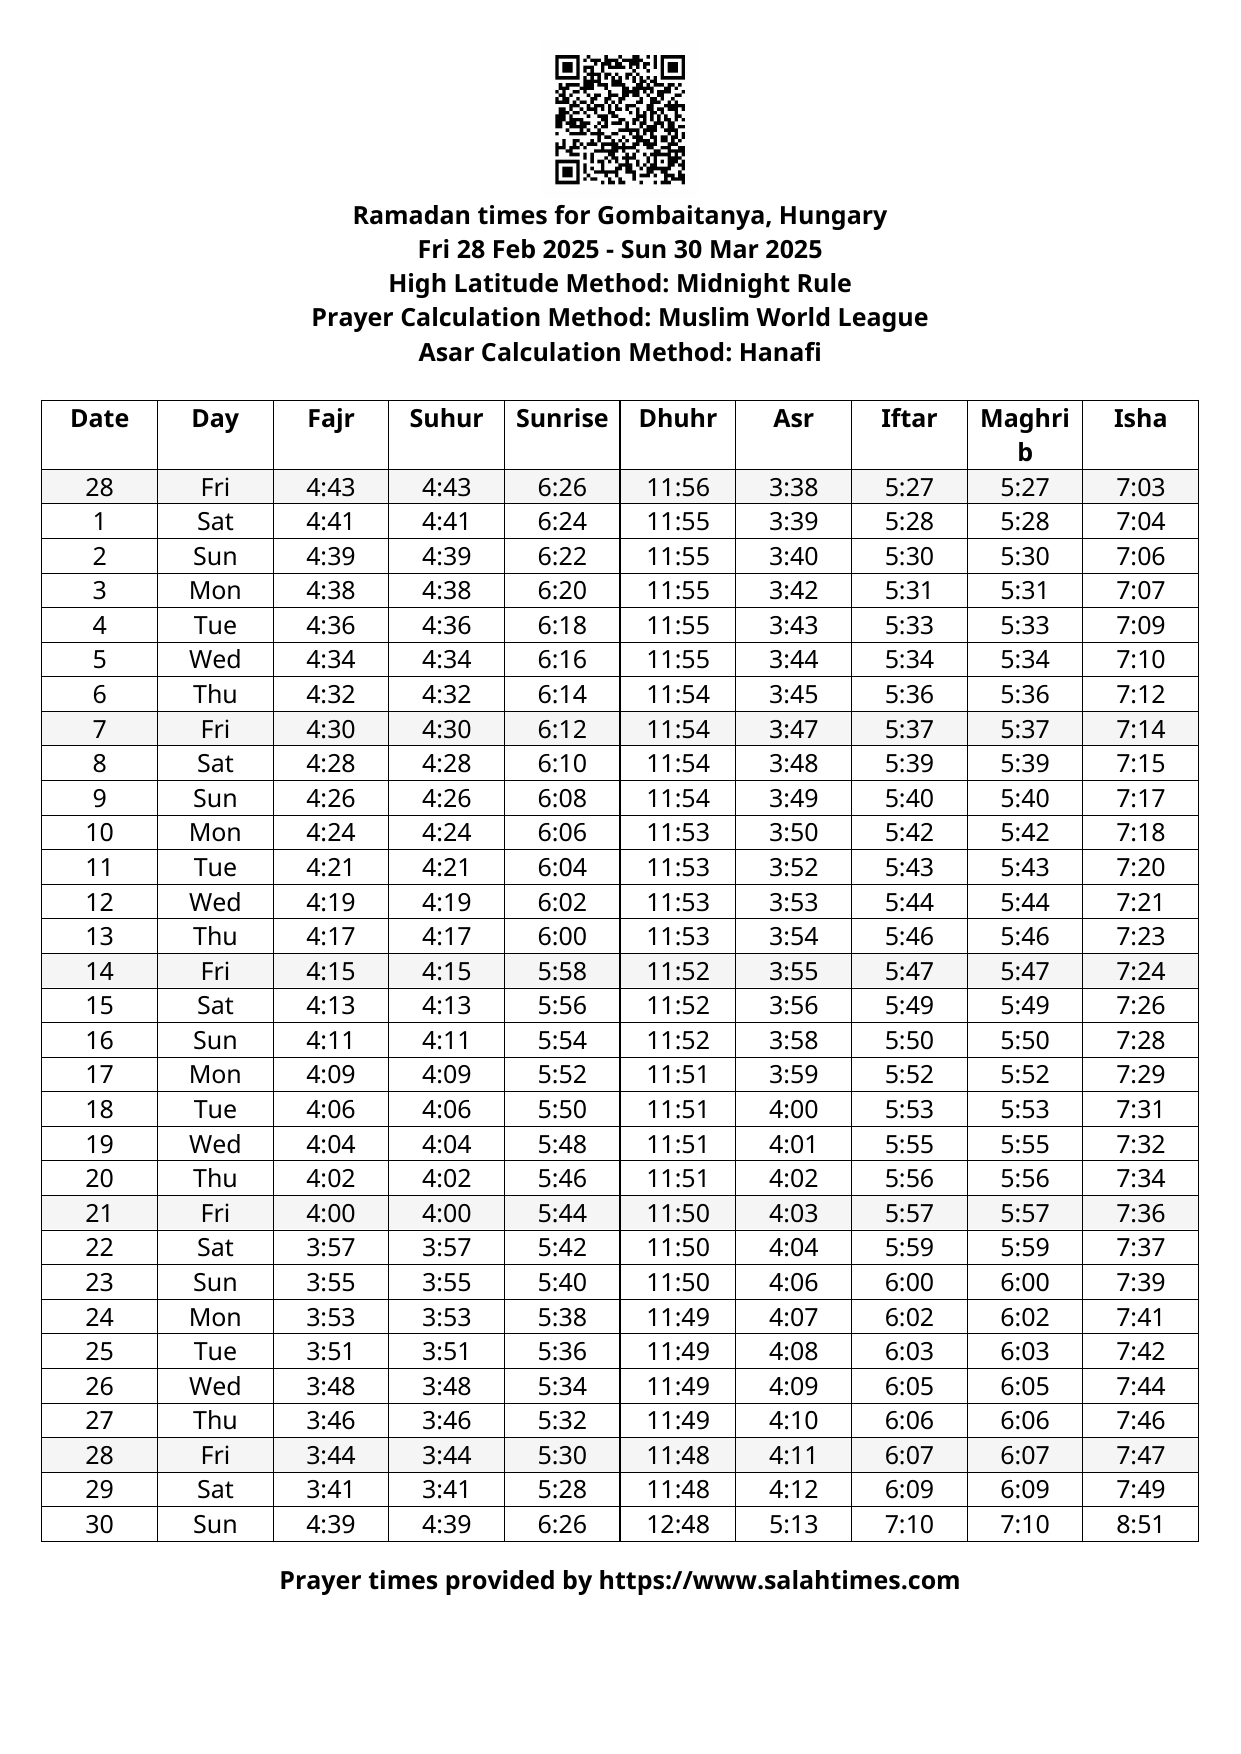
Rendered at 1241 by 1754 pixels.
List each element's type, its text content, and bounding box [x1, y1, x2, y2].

table_cell 11:55 [621, 643, 735, 676]
table_cell 20 [42, 1161, 157, 1195]
table_cell 6:02 [968, 1300, 1082, 1333]
table_cell 3:53 [274, 1300, 388, 1333]
table_cell 4:43 [389, 470, 504, 503]
table_cell 4:03 [736, 1196, 851, 1229]
table_cell 4:00 [274, 1196, 388, 1229]
table_cell 11:50 [621, 1196, 735, 1229]
table_cell 16 [42, 1023, 157, 1057]
table_cell 29 [42, 1473, 157, 1506]
table_cell 4:13 [389, 989, 504, 1022]
table_cell 5:43 [852, 850, 967, 884]
table_cell 5:44 [505, 1196, 619, 1229]
table_cell 4:00 [389, 1196, 504, 1229]
table_cell 6:07 [852, 1438, 967, 1472]
table_cell 3:47 [736, 712, 851, 745]
table_cell 6:20 [505, 574, 619, 607]
table_cell 1 [42, 504, 157, 538]
table_cell Wed [158, 1127, 273, 1160]
table_cell 4:30 [389, 712, 504, 745]
table_cell 7:34 [1083, 1161, 1198, 1195]
text Prayer Calculation Method: Muslim World League [42, 300, 1198, 334]
table_cell 4:06 [389, 1092, 504, 1126]
table_cell 6:07 [968, 1438, 1082, 1472]
table_cell 5:30 [852, 539, 967, 572]
table_cell 6:09 [968, 1473, 1082, 1506]
table_header Maghrib [968, 401, 1082, 469]
table_cell 5:38 [505, 1300, 619, 1333]
table_cell 5:57 [852, 1196, 967, 1229]
table_cell 4:02 [736, 1161, 851, 1195]
table_cell 4:41 [389, 504, 504, 538]
table_cell 23 [42, 1265, 157, 1299]
table_cell 5:52 [968, 1058, 1082, 1091]
table_header Day [158, 401, 273, 469]
table_cell Wed [158, 1369, 273, 1402]
table_cell 4:21 [389, 850, 504, 884]
table_cell 7:21 [1083, 885, 1198, 918]
table_header Asr [736, 401, 851, 469]
table_cell Sun [158, 1265, 273, 1299]
table_cell 4:39 [389, 539, 504, 572]
table_cell 6 [42, 677, 157, 711]
table_cell 11:48 [621, 1438, 735, 1472]
table_cell 4:10 [736, 1404, 851, 1437]
table_cell 5:53 [852, 1092, 967, 1126]
table_cell 5:46 [505, 1161, 619, 1195]
table_cell 7:29 [1083, 1058, 1198, 1091]
table_cell 5:49 [852, 989, 967, 1022]
table_cell 4:38 [274, 574, 388, 607]
table_cell 7:39 [1083, 1265, 1198, 1299]
table_cell 6:03 [852, 1334, 967, 1368]
table_cell 7:06 [1083, 539, 1198, 572]
table_cell 4:02 [389, 1161, 504, 1195]
table_cell 11 [42, 850, 157, 884]
table_cell 25 [42, 1334, 157, 1368]
table_cell 3:52 [736, 850, 851, 884]
table_cell 7:10 [1083, 643, 1198, 676]
table_cell 7:07 [1083, 574, 1198, 607]
table_cell 5:33 [852, 608, 967, 642]
table_cell 4:08 [736, 1334, 851, 1368]
table_cell 5:37 [852, 712, 967, 745]
table_cell 5:39 [852, 746, 967, 780]
table_cell 7:26 [1083, 989, 1198, 1022]
table_cell 11:51 [621, 1092, 735, 1126]
table_cell 11:55 [621, 504, 735, 538]
table_cell 4:04 [274, 1127, 388, 1160]
table_cell 8 [42, 746, 157, 780]
table_cell 7:42 [1083, 1334, 1198, 1368]
table_cell 3:53 [389, 1300, 504, 1333]
table_cell 5:40 [852, 781, 967, 814]
table_cell 5:36 [852, 677, 967, 711]
table_cell 13 [42, 919, 157, 953]
table_cell 5:34 [505, 1369, 619, 1402]
table_cell 7:36 [1083, 1196, 1198, 1229]
table_cell 7:15 [1083, 746, 1198, 780]
table_cell 5:13 [736, 1507, 851, 1541]
table_cell 11:51 [621, 1161, 735, 1195]
table_cell 5:48 [505, 1127, 619, 1160]
table_cell 4:24 [389, 816, 504, 849]
table_cell 3:57 [389, 1231, 504, 1264]
table_cell 5:44 [968, 885, 1082, 918]
table_cell 11:54 [621, 677, 735, 711]
table_cell 4:11 [274, 1023, 388, 1057]
table_cell 4 [42, 608, 157, 642]
table_cell 5:50 [852, 1023, 967, 1057]
table_cell 7:37 [1083, 1231, 1198, 1264]
table_cell 3:38 [736, 470, 851, 503]
table_cell 4:36 [274, 608, 388, 642]
table_cell 7:17 [1083, 781, 1198, 814]
table_cell 7:03 [1083, 470, 1198, 503]
text Prayer times provided by https://www.salahtimes.com [42, 1563, 1198, 1597]
table_cell 11:53 [621, 919, 735, 953]
table_cell 5:34 [968, 643, 1082, 676]
text Asar Calculation Method: Hanafi [42, 334, 1198, 368]
table_cell 26 [42, 1369, 157, 1402]
table_cell 3:46 [274, 1404, 388, 1437]
table_cell 5:42 [852, 816, 967, 849]
table_cell 3:46 [389, 1404, 504, 1437]
table_header Isha [1083, 401, 1198, 469]
table_cell Fri [158, 1438, 273, 1472]
table_cell 5:42 [968, 816, 1082, 849]
table_cell 11:55 [621, 574, 735, 607]
table_cell 5 [42, 643, 157, 676]
table_cell 6:10 [505, 746, 619, 780]
table_cell 5:46 [968, 919, 1082, 953]
table_cell 3:57 [274, 1231, 388, 1264]
table_cell 5:47 [968, 954, 1082, 987]
table_cell 10 [42, 816, 157, 849]
table_cell 7:04 [1083, 504, 1198, 538]
table_cell 4:09 [736, 1369, 851, 1402]
table_cell 11:52 [621, 989, 735, 1022]
table_cell 12:48 [621, 1507, 735, 1541]
table_cell 21 [42, 1196, 157, 1229]
table_cell 6:14 [505, 677, 619, 711]
table_cell 5:28 [505, 1473, 619, 1506]
table_cell 3:55 [736, 954, 851, 987]
table_cell 3:54 [736, 919, 851, 953]
table_cell 11:49 [621, 1334, 735, 1368]
table_cell 5:59 [852, 1231, 967, 1264]
table_cell 5:59 [968, 1231, 1082, 1264]
table_cell Wed [158, 885, 273, 918]
table_cell 5:46 [852, 919, 967, 953]
table_cell 5:27 [968, 470, 1082, 503]
table_cell 4:13 [274, 989, 388, 1022]
table_cell 7:32 [1083, 1127, 1198, 1160]
table_cell 4:39 [389, 1507, 504, 1541]
table_cell 3:48 [736, 746, 851, 780]
table_cell 11:54 [621, 746, 735, 780]
table_cell 4:26 [389, 781, 504, 814]
table_cell 5:52 [505, 1058, 619, 1091]
table_cell Sat [158, 989, 273, 1022]
text Ramadan times for Gombaitanya, Hungary [42, 198, 1198, 232]
table_cell Fri [158, 954, 273, 987]
table_cell 5:28 [852, 504, 967, 538]
table_cell 4:19 [274, 885, 388, 918]
table_cell Tue [158, 1334, 273, 1368]
table_cell 6:00 [852, 1265, 967, 1299]
table_cell 3:58 [736, 1023, 851, 1057]
table_cell 5:28 [968, 504, 1082, 538]
table_cell 6:12 [505, 712, 619, 745]
table_cell 11:51 [621, 1058, 735, 1091]
table_cell 7:10 [968, 1507, 1082, 1541]
table_cell 11:50 [621, 1231, 735, 1264]
table_cell 11:49 [621, 1404, 735, 1437]
table_cell 4:32 [274, 677, 388, 711]
table_cell 4:28 [389, 746, 504, 780]
table_cell 5:40 [968, 781, 1082, 814]
table_cell 3:50 [736, 816, 851, 849]
table_cell 8:51 [1083, 1507, 1198, 1541]
table_cell 6:04 [505, 850, 619, 884]
table_cell 11:55 [621, 608, 735, 642]
table_cell 6:09 [852, 1473, 967, 1506]
table_cell 3:53 [736, 885, 851, 918]
table_header Date [42, 401, 157, 469]
table_cell Sat [158, 1231, 273, 1264]
table_cell 6:08 [505, 781, 619, 814]
table_cell 7 [42, 712, 157, 745]
table_cell 11:56 [621, 470, 735, 503]
table_cell 15 [42, 989, 157, 1022]
table_cell 6:06 [968, 1404, 1082, 1437]
table_cell Thu [158, 1161, 273, 1195]
table_cell Sun [158, 539, 273, 572]
table_cell 5:55 [968, 1127, 1082, 1160]
picture [542, 41, 699, 198]
table_cell 5:44 [852, 885, 967, 918]
table_header Fajr [274, 401, 388, 469]
table_cell 3 [42, 574, 157, 607]
table_cell 4:17 [274, 919, 388, 953]
table_cell 11:54 [621, 781, 735, 814]
table_header Dhuhr [621, 401, 735, 469]
table_cell 6:00 [505, 919, 619, 953]
table_cell 5:53 [968, 1092, 1082, 1126]
table_cell 6:02 [505, 885, 619, 918]
table_cell 11:48 [621, 1473, 735, 1506]
table_cell 3:44 [389, 1438, 504, 1472]
table_cell 6:24 [505, 504, 619, 538]
table_cell 5:32 [505, 1404, 619, 1437]
table_cell 5:30 [505, 1438, 619, 1472]
table_cell Sat [158, 746, 273, 780]
table_cell 5:56 [505, 989, 619, 1022]
table_cell 28 [42, 470, 157, 503]
table_cell 7:18 [1083, 816, 1198, 849]
table_cell 4:11 [736, 1438, 851, 1472]
table_cell Mon [158, 1058, 273, 1091]
table_cell 4:38 [389, 574, 504, 607]
table_cell 2 [42, 539, 157, 572]
table_cell 4:28 [274, 746, 388, 780]
table_cell 3:41 [389, 1473, 504, 1506]
table_cell 6:26 [505, 1507, 619, 1541]
table_cell 7:23 [1083, 919, 1198, 953]
table_cell 7:14 [1083, 712, 1198, 745]
table_cell 3:41 [274, 1473, 388, 1506]
table_cell Wed [158, 643, 273, 676]
table_cell Thu [158, 677, 273, 711]
table_cell 30 [42, 1507, 157, 1541]
table_cell 4:09 [389, 1058, 504, 1091]
table_cell 3:48 [274, 1369, 388, 1402]
text Fri 28 Feb 2025 - Sun 30 Mar 2025 [42, 232, 1198, 266]
table_cell 5:50 [505, 1092, 619, 1126]
table_cell 28 [42, 1438, 157, 1472]
table_cell 11:52 [621, 1023, 735, 1057]
table_cell 24 [42, 1300, 157, 1333]
table_cell 5:52 [852, 1058, 967, 1091]
table_cell 5:57 [968, 1196, 1082, 1229]
table_cell 6:02 [852, 1300, 967, 1333]
table_cell 5:33 [968, 608, 1082, 642]
table_cell 11:52 [621, 954, 735, 987]
table_cell 3:44 [274, 1438, 388, 1472]
table_cell 3:55 [274, 1265, 388, 1299]
table_cell 7:44 [1083, 1369, 1198, 1402]
table_cell Sat [158, 1473, 273, 1506]
table_cell Thu [158, 919, 273, 953]
table_cell Mon [158, 816, 273, 849]
table_cell 5:36 [968, 677, 1082, 711]
table_cell 5:54 [505, 1023, 619, 1057]
table_cell 4:06 [736, 1265, 851, 1299]
table_cell 5:55 [852, 1127, 967, 1160]
table_cell 11:55 [621, 539, 735, 572]
table_cell 9 [42, 781, 157, 814]
table_cell 3:59 [736, 1058, 851, 1091]
table_cell 5:56 [852, 1161, 967, 1195]
table_cell 18 [42, 1092, 157, 1126]
table_cell 11:53 [621, 850, 735, 884]
table_cell 5:36 [505, 1334, 619, 1368]
table_cell Mon [158, 1300, 273, 1333]
table_cell 5:56 [968, 1161, 1082, 1195]
table_header Suhur [389, 401, 504, 469]
table_cell 4:30 [274, 712, 388, 745]
text High Latitude Method: Midnight Rule [42, 266, 1198, 300]
table_cell 19 [42, 1127, 157, 1160]
table_cell 4:43 [274, 470, 388, 503]
table_cell 3:51 [389, 1334, 504, 1368]
table_cell 6:00 [968, 1265, 1082, 1299]
table_header Iftar [852, 401, 967, 469]
table_cell 7:24 [1083, 954, 1198, 987]
table_cell 6:06 [852, 1404, 967, 1437]
table_cell 6:22 [505, 539, 619, 572]
table_cell 4:36 [389, 608, 504, 642]
table_cell 3:55 [389, 1265, 504, 1299]
table_cell 11:53 [621, 885, 735, 918]
table_cell 6:03 [968, 1334, 1082, 1368]
table_cell 14 [42, 954, 157, 987]
table_cell Sat [158, 504, 273, 538]
table_cell Sun [158, 781, 273, 814]
table_cell 6:16 [505, 643, 619, 676]
table_cell 6:05 [968, 1369, 1082, 1402]
table_cell 11:54 [621, 712, 735, 745]
table_cell 3:49 [736, 781, 851, 814]
table_cell 4:19 [389, 885, 504, 918]
table_cell Sun [158, 1023, 273, 1057]
table_cell 5:42 [505, 1231, 619, 1264]
table_cell 7:49 [1083, 1473, 1198, 1506]
table_cell 4:39 [274, 539, 388, 572]
table_cell 4:32 [389, 677, 504, 711]
table_cell 4:17 [389, 919, 504, 953]
table_cell 5:58 [505, 954, 619, 987]
table_cell 5:49 [968, 989, 1082, 1022]
table_cell 11:49 [621, 1300, 735, 1333]
table_cell 4:34 [274, 643, 388, 676]
table_cell 5:47 [852, 954, 967, 987]
table_cell 7:28 [1083, 1023, 1198, 1057]
table_cell 7:20 [1083, 850, 1198, 884]
table_cell 5:50 [968, 1023, 1082, 1057]
table_cell 12 [42, 885, 157, 918]
table_cell 17 [42, 1058, 157, 1091]
table_cell 7:31 [1083, 1092, 1198, 1126]
table_cell Thu [158, 1404, 273, 1437]
table_cell 22 [42, 1231, 157, 1264]
table_cell Fri [158, 1196, 273, 1229]
table_cell 4:02 [274, 1161, 388, 1195]
table_cell 3:40 [736, 539, 851, 572]
table_cell 11:50 [621, 1265, 735, 1299]
table_cell 4:00 [736, 1092, 851, 1126]
table_cell 11:53 [621, 816, 735, 849]
table_cell Fri [158, 712, 273, 745]
table_cell 4:11 [389, 1023, 504, 1057]
table_cell 5:30 [968, 539, 1082, 572]
table_cell 4:24 [274, 816, 388, 849]
table_cell 4:39 [274, 1507, 388, 1541]
table_cell 3:44 [736, 643, 851, 676]
table_cell 6:05 [852, 1369, 967, 1402]
table_cell 7:41 [1083, 1300, 1198, 1333]
table_cell 27 [42, 1404, 157, 1437]
table_cell 3:39 [736, 504, 851, 538]
table_cell 5:31 [852, 574, 967, 607]
table_cell 5:39 [968, 746, 1082, 780]
table_cell Mon [158, 574, 273, 607]
table_cell 6:06 [505, 816, 619, 849]
table_header Sunrise [505, 401, 619, 469]
table_cell 11:51 [621, 1127, 735, 1160]
table_cell 3:42 [736, 574, 851, 607]
table_cell 5:34 [852, 643, 967, 676]
table_cell 7:12 [1083, 677, 1198, 711]
table_cell Sun [158, 1507, 273, 1541]
table_cell 7:09 [1083, 608, 1198, 642]
table_cell 3:48 [389, 1369, 504, 1402]
table_cell 4:09 [274, 1058, 388, 1091]
table_cell 11:49 [621, 1369, 735, 1402]
table_cell 4:15 [274, 954, 388, 987]
table_cell Tue [158, 1092, 273, 1126]
table_cell 4:06 [274, 1092, 388, 1126]
table_cell Fri [158, 470, 273, 503]
table_cell 4:04 [389, 1127, 504, 1160]
table_cell 3:56 [736, 989, 851, 1022]
table_cell 3:51 [274, 1334, 388, 1368]
table_cell 5:43 [968, 850, 1082, 884]
table_cell 4:15 [389, 954, 504, 987]
table_cell 4:01 [736, 1127, 851, 1160]
table_cell 3:43 [736, 608, 851, 642]
table_cell 7:46 [1083, 1404, 1198, 1437]
table_cell 5:37 [968, 712, 1082, 745]
table_cell 5:40 [505, 1265, 619, 1299]
table_cell 4:41 [274, 504, 388, 538]
table_cell 6:26 [505, 470, 619, 503]
table_cell 4:21 [274, 850, 388, 884]
table_cell 4:26 [274, 781, 388, 814]
table_cell Tue [158, 608, 273, 642]
table_cell 7:47 [1083, 1438, 1198, 1472]
table_cell 4:12 [736, 1473, 851, 1506]
table_cell Tue [158, 850, 273, 884]
table_cell 6:18 [505, 608, 619, 642]
table_cell 4:34 [389, 643, 504, 676]
table_cell 5:27 [852, 470, 967, 503]
table_cell 3:45 [736, 677, 851, 711]
table_cell 4:07 [736, 1300, 851, 1333]
table_cell 5:31 [968, 574, 1082, 607]
table_cell 4:04 [736, 1231, 851, 1264]
table_cell 7:10 [852, 1507, 967, 1541]
